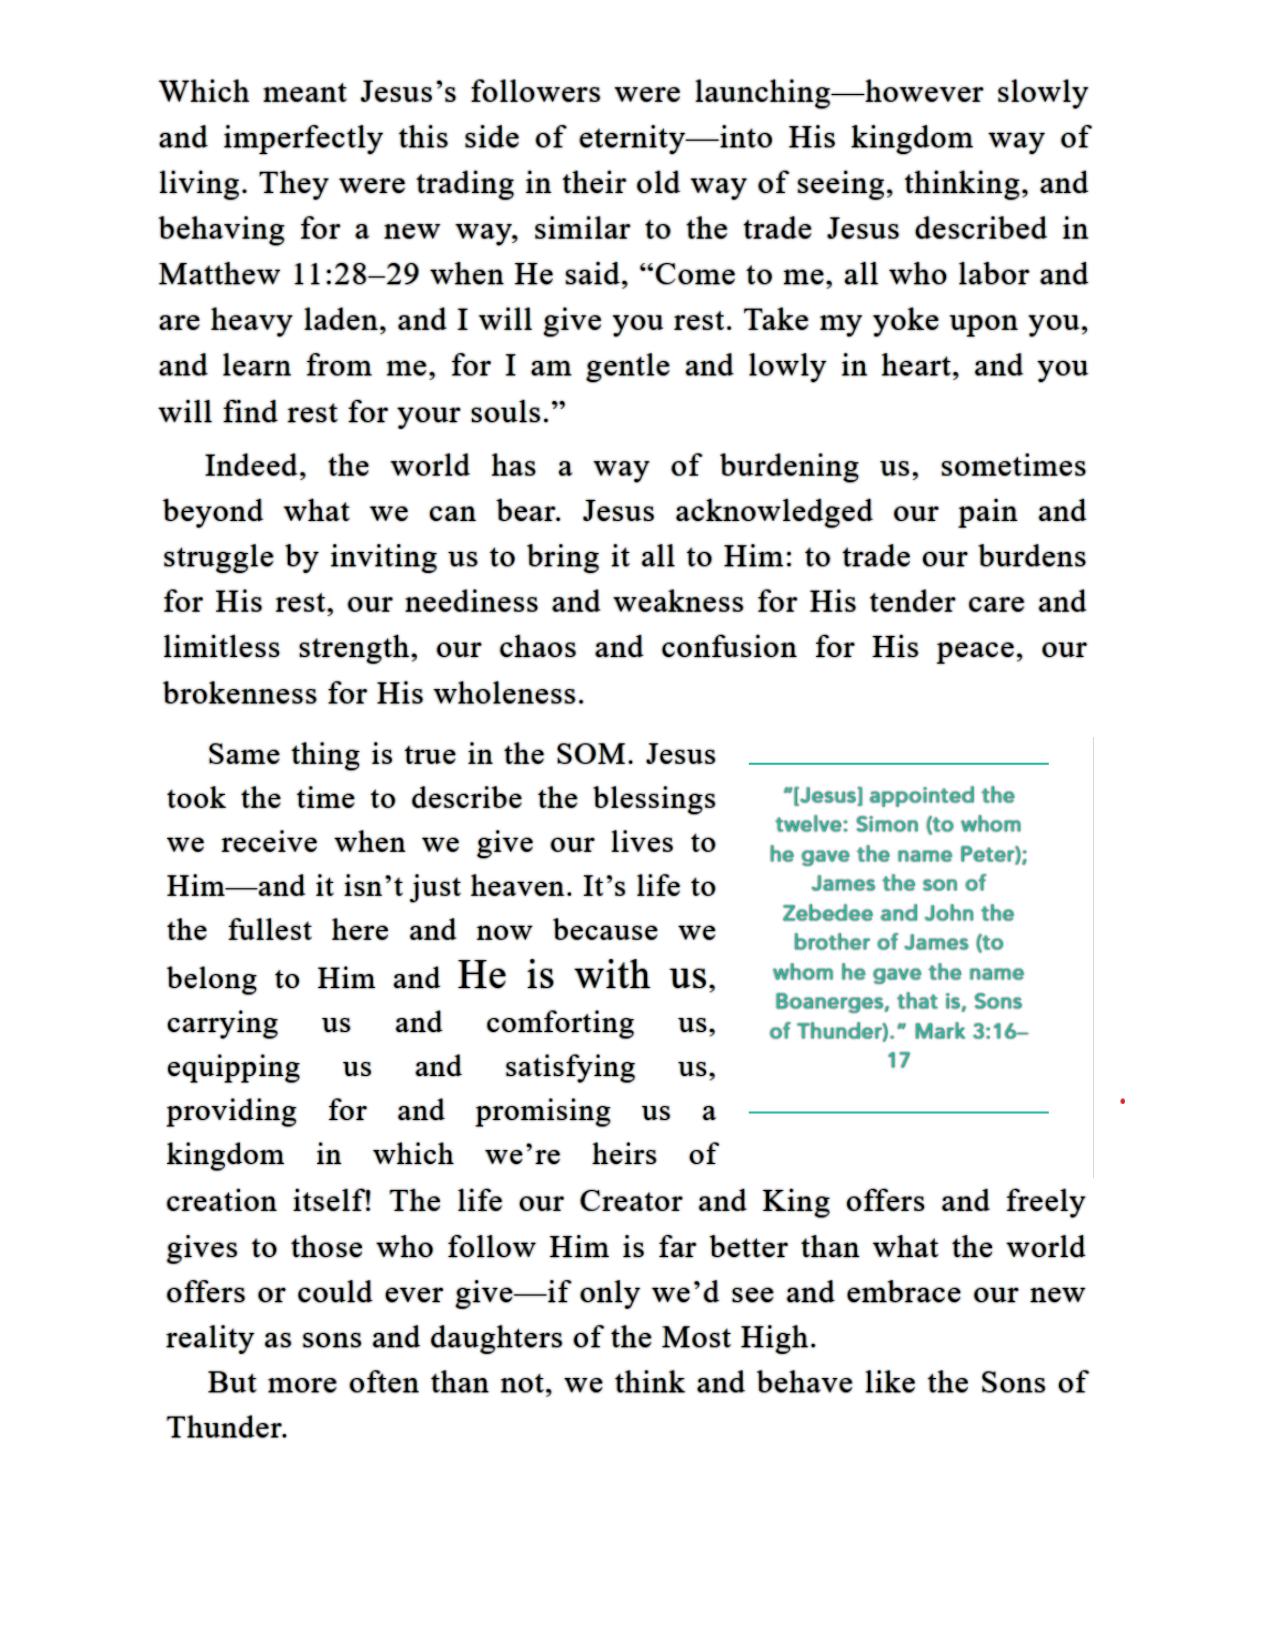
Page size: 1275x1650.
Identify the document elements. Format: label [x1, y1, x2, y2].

picture [150, 1179, 1125, 1443]
picture [150, 737, 1125, 1178]
picture [150, 448, 1125, 719]
picture [150, 75, 1125, 430]
